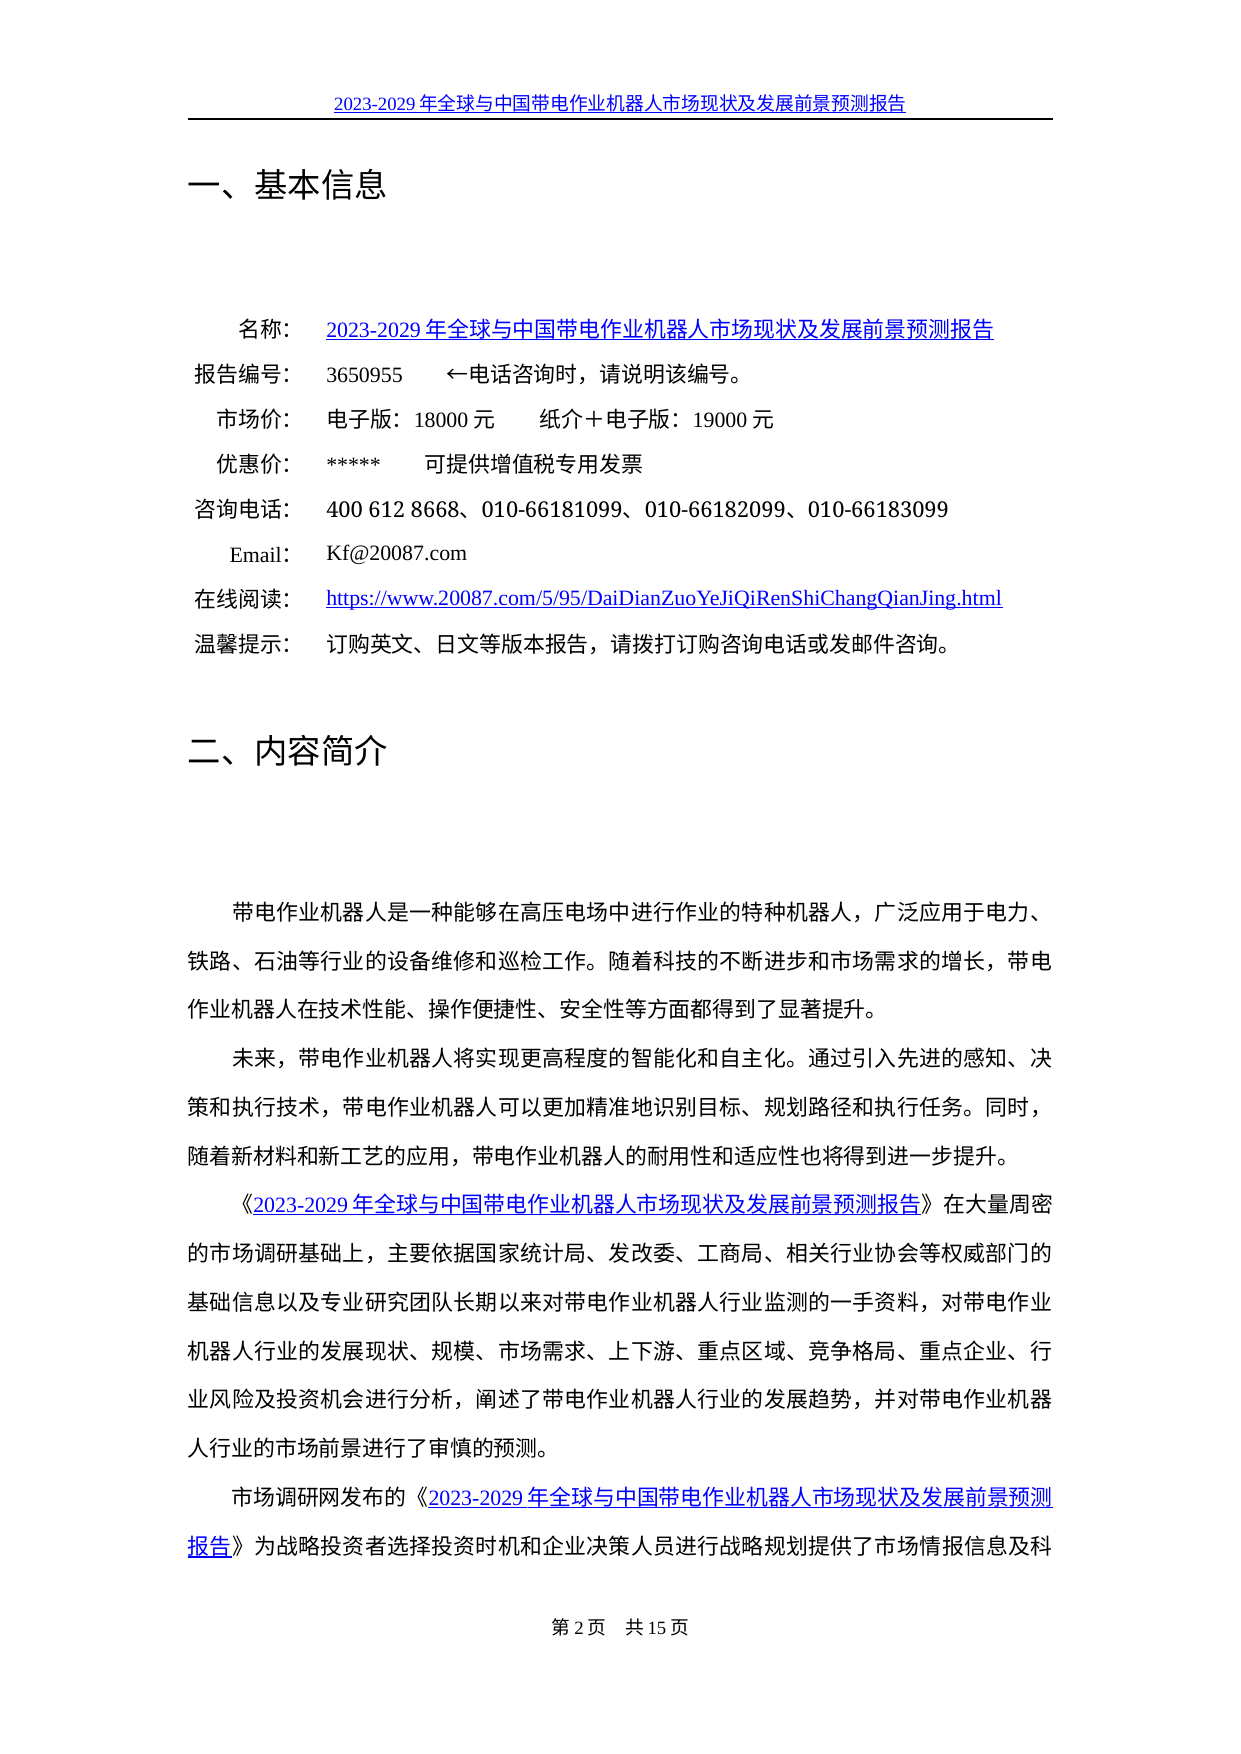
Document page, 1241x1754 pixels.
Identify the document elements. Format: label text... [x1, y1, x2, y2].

table_header 名称： [167, 312, 315, 357]
table_cell 市场价： [167, 402, 315, 447]
table_cell 温馨提示： [167, 627, 315, 672]
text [187, 894, 1053, 1561]
table_cell 报告编号： [167, 357, 315, 402]
table_cell 咨询电话： [167, 492, 315, 537]
table_cell 优惠价： [167, 447, 315, 492]
table_cell 在线阅读： [167, 582, 315, 627]
table_cell [315, 582, 1073, 627]
table_cell 订购英文、日文等版本报告，请拨打订购咨询电话或发邮件咨询。 [315, 627, 1073, 672]
table_cell 400 612 8668、010-66181099、010-66182099、010-66183099 [315, 492, 1073, 537]
title 一、基本信息 [187, 150, 1053, 215]
table_cell 电子版：18000 元 纸介＋电子版：19000 元 [315, 402, 1073, 447]
table_cell 3650955 ←电话咨询时，请说明该编号。 [315, 357, 1073, 402]
table_cell Email： [167, 537, 315, 582]
table_cell Kf@20087.com [315, 537, 1073, 582]
title 二、内容简介 [187, 717, 1053, 782]
table_header 2023-2029年全球与中国带电作业机器人市场现状及发展前景预测报告 [315, 312, 1073, 357]
table_cell ***** 可提供增值税专用发票 [315, 447, 1073, 492]
